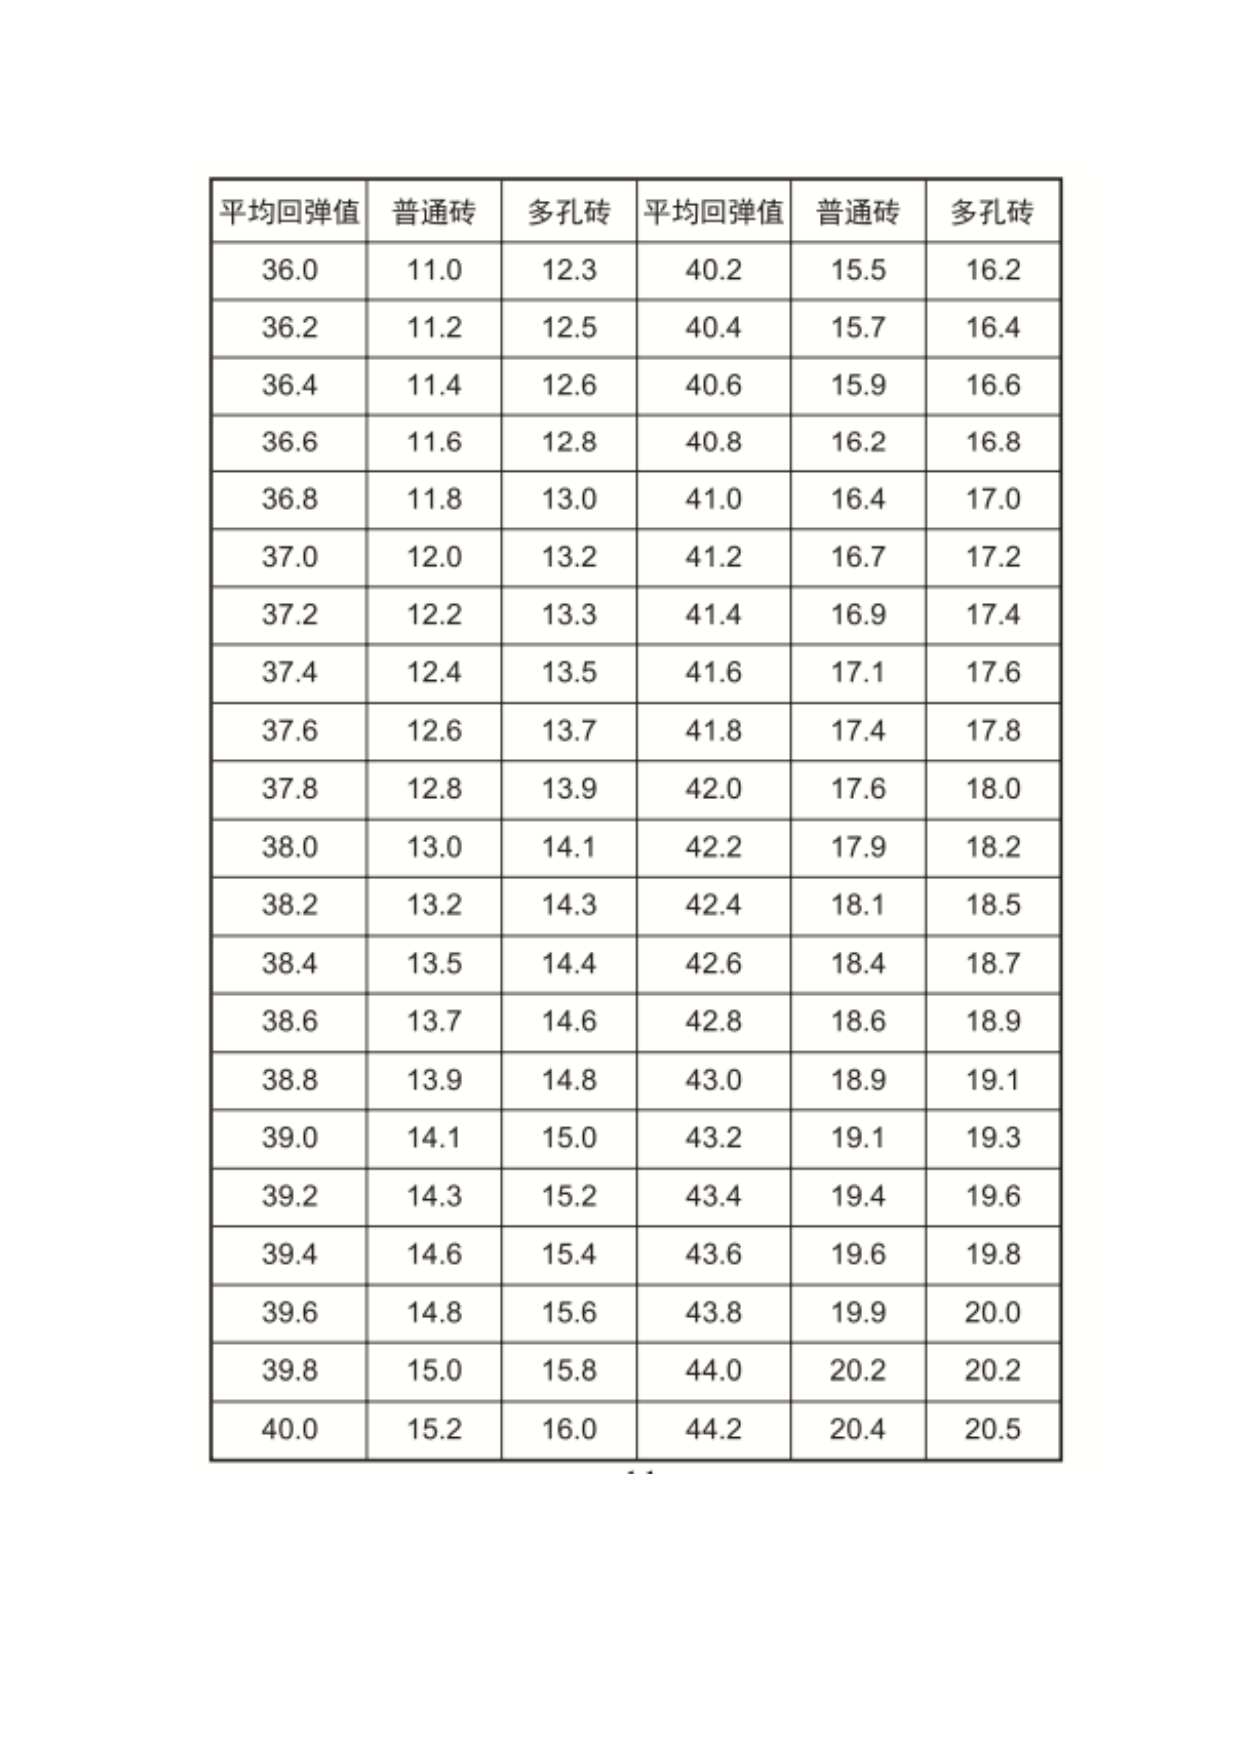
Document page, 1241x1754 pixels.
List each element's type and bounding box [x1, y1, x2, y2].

picture [187, 162, 1096, 1474]
